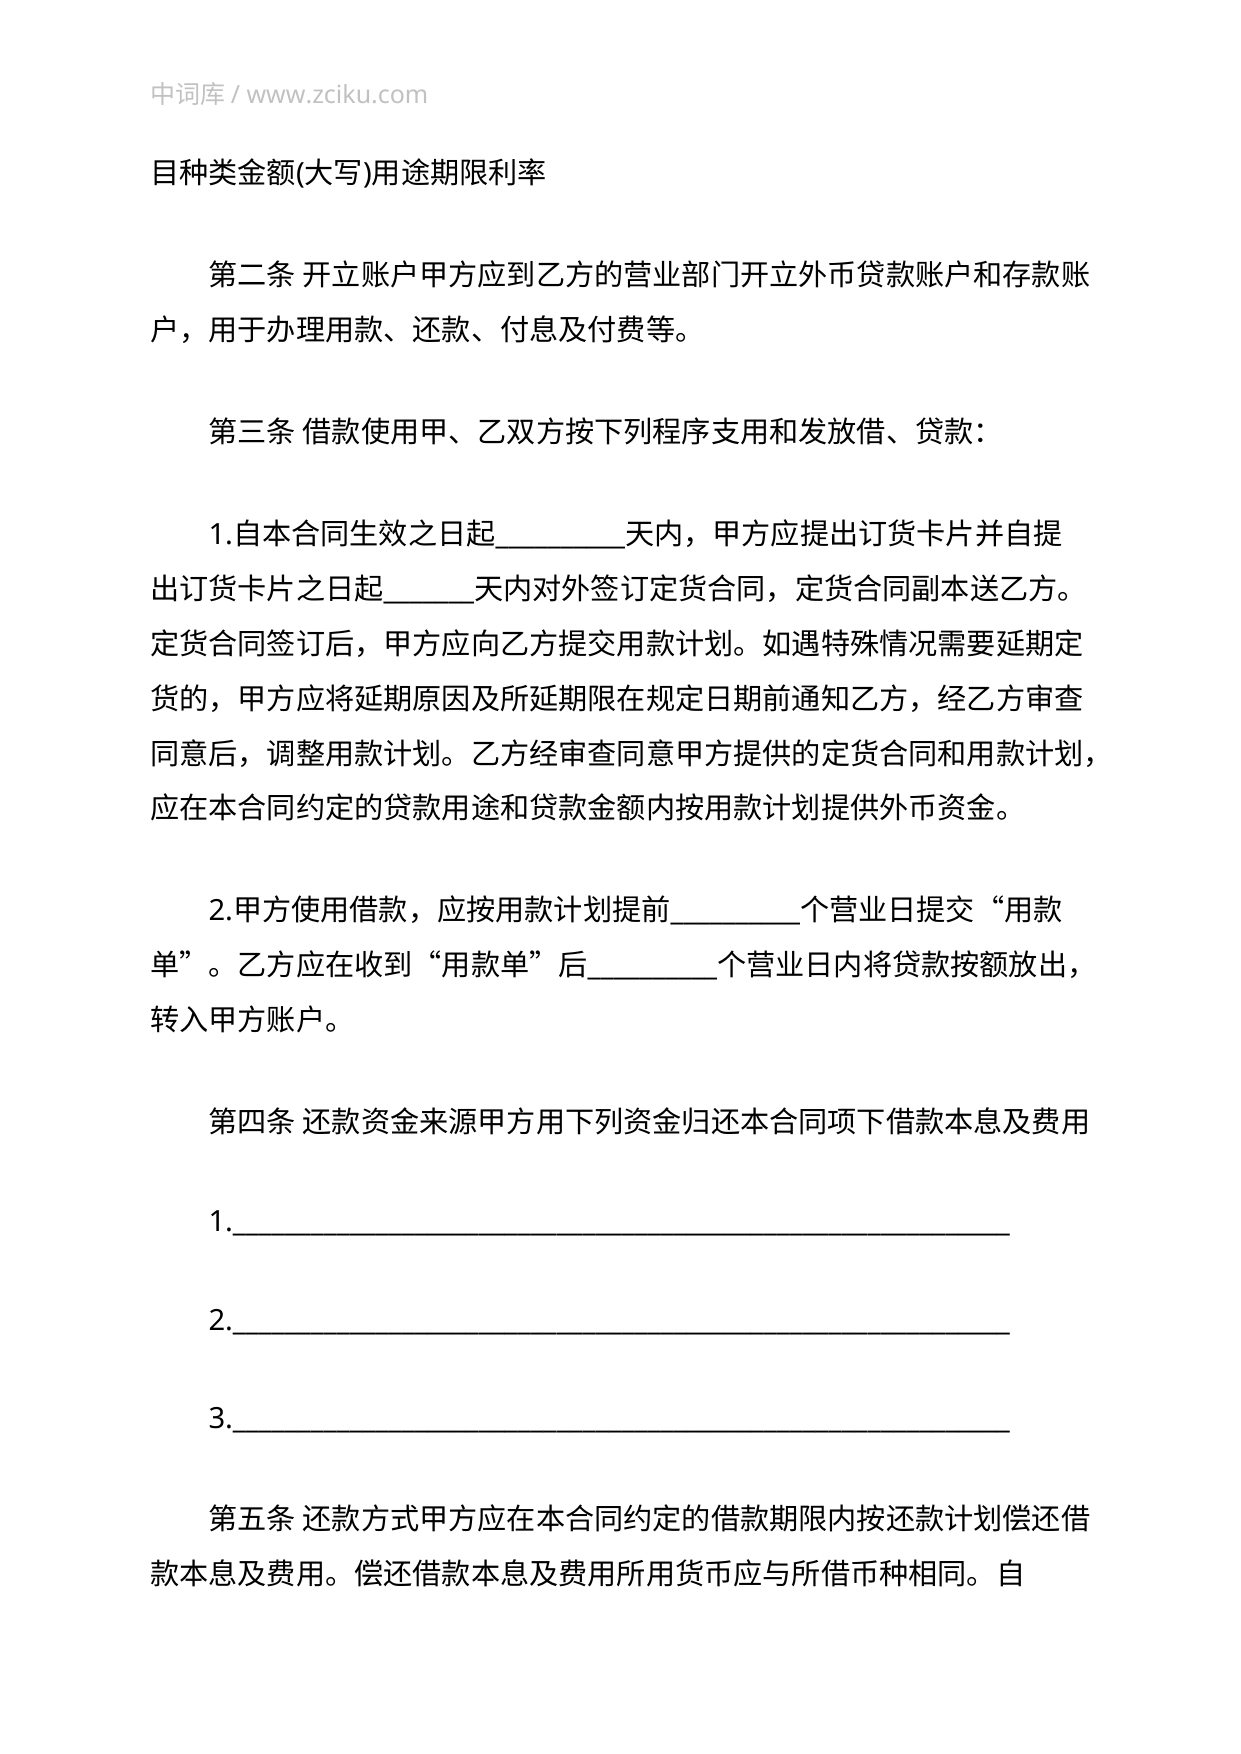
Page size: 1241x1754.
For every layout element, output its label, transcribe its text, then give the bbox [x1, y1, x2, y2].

text 第五条 还款方式甲方应在本合同约定的借款期限内按还款计划偿还借款本息及费用。偿还借款本息及费用所用货币应与所借币种相同。自 [150, 1496, 1090, 1593]
text 3.____________________________________________________________ [150, 1397, 1090, 1437]
text 第三条 借款使用甲、乙双方按下列程序支用和发放借、贷款： [150, 409, 1090, 451]
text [150, 150, 1090, 192]
text 第二条 开立账户甲方应到乙方的营业部门开立外币贷款账户和存款账户，用于办理用款、还款、付息及付费等。 [150, 252, 1090, 349]
text 1.自本合同生效之日起__________天内，甲方应提出订货卡片并自提出订货卡片之日起_______天内对外签订定货合同，定货合同副本送乙方。定货合同签订后，甲方应向乙方提交用款计划。如遇特殊情况需要延期定货的，甲方应将延期原因及所延期限在规定日期前通知乙方，经乙方审查同意后，调整用款计划。乙方经审查同意甲方提供的定货合同和用款计划，应在本合同约定的贷款用途和贷款金额内按用款计划提供外币资金。 [150, 510, 1090, 827]
text 第四条 还款资金来源甲方用下列资金归还本合同项下借款本息及费用 [150, 1099, 1090, 1141]
text 2.____________________________________________________________ [150, 1299, 1090, 1338]
text 2.甲方使用借款，应按用款计划提前__________个营业日提交“用款单”。乙方应在收到“用款单”后__________个营业日内将贷款按额放出，转入甲方账户。 [150, 887, 1090, 1039]
text 1.____________________________________________________________ [150, 1200, 1090, 1240]
